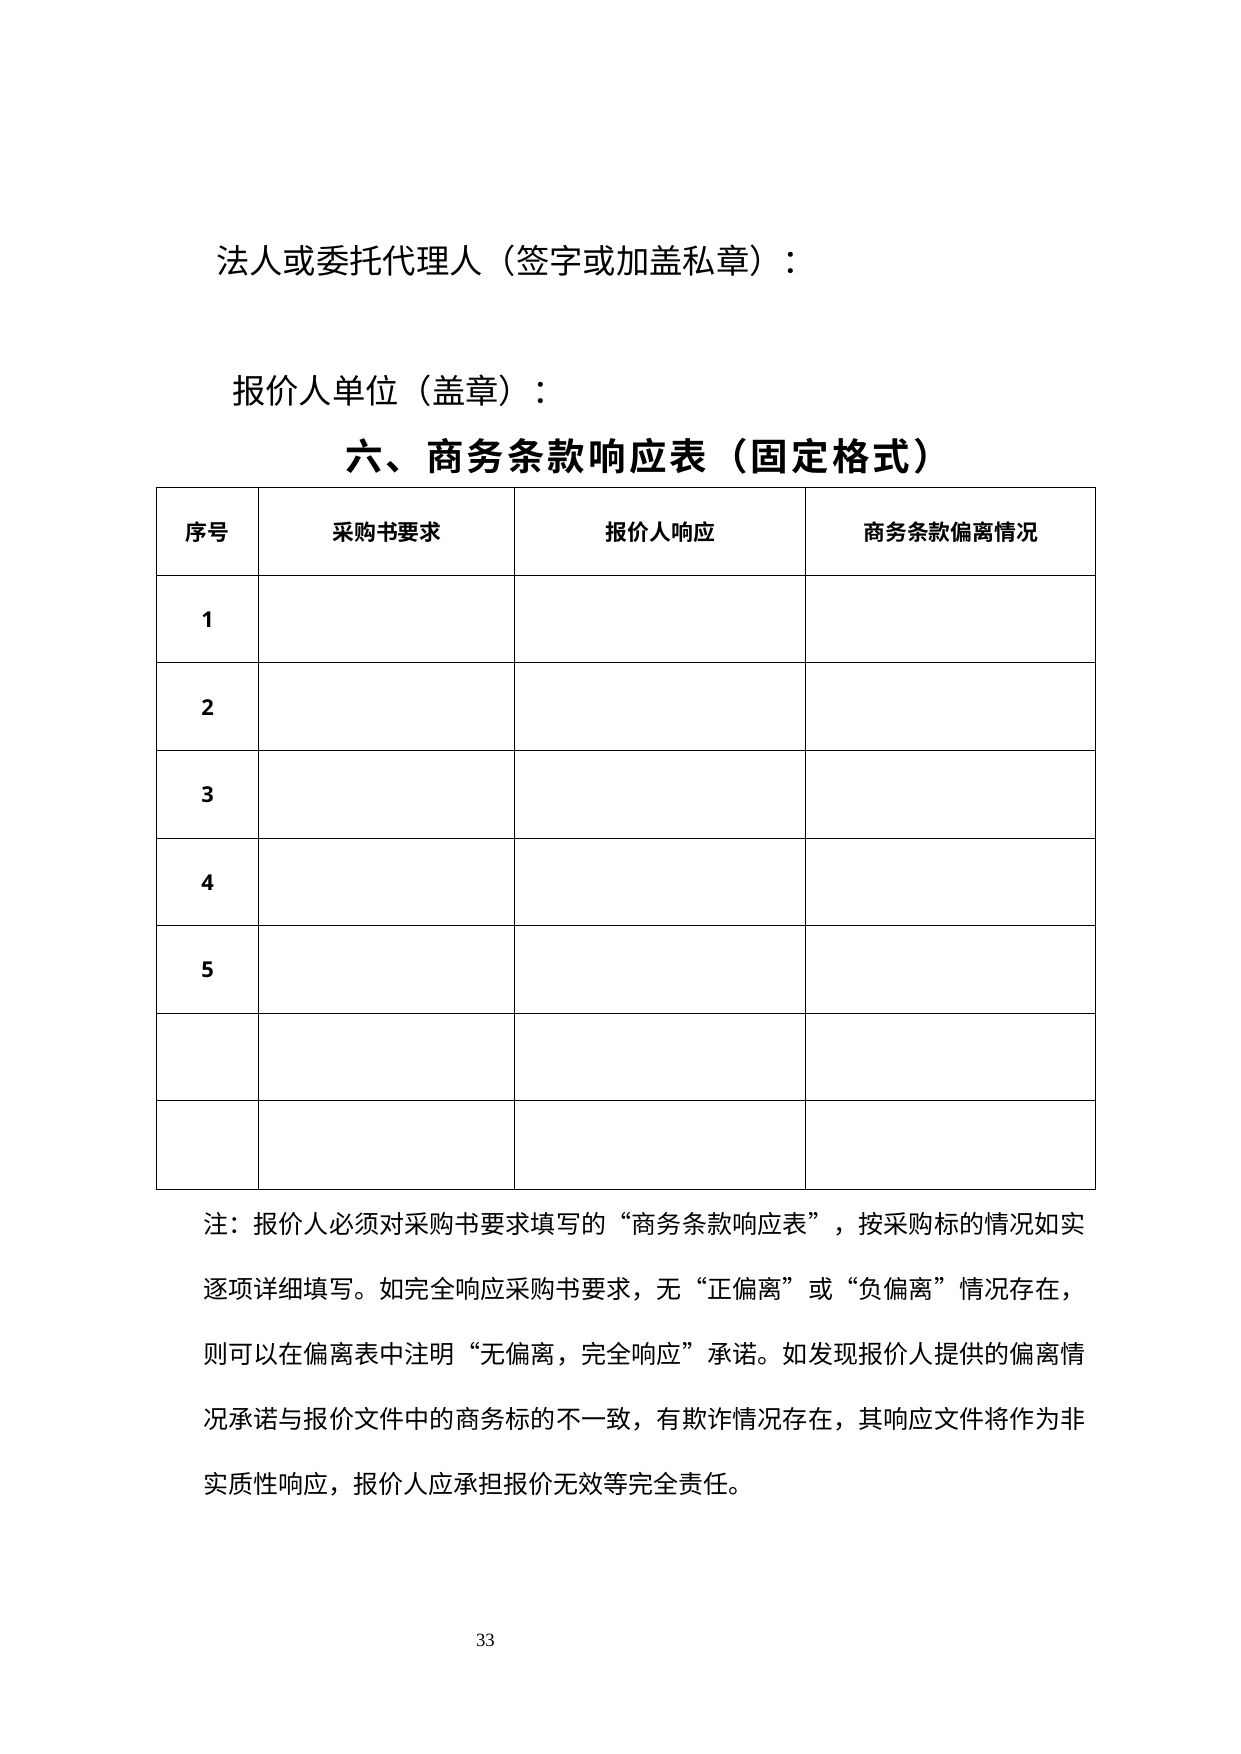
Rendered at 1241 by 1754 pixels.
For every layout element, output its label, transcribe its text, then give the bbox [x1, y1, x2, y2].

table_cell [259, 839, 514, 925]
table_cell [515, 1014, 805, 1100]
table_header 采购书要求 [259, 488, 514, 574]
text 注：报价人必须对采购书要求填写的“商务条款响应表”，按采购标的情况如实逐项详细填写。如完全响应采购书要求，无“正偏离”或“负偏离”情况存在，则可以在偏离表中注明“无偏离，完全响应”承诺。如发现报价人提供的偏离情况承诺与报价文件中的商务标的不一致，有欺诈情况存在，其响应文件将作为非实质性响应，报价人应承担报价无效等完全责任。 [203, 1190, 1087, 1515]
table_cell [259, 926, 514, 1013]
table_header 商务条款偏离情况 [806, 488, 1095, 574]
table_cell 1 [157, 576, 258, 662]
table_cell [806, 1101, 1095, 1189]
table_header 序号 [157, 488, 258, 574]
table_cell [259, 1101, 514, 1189]
table_header 报价人响应 [515, 488, 805, 574]
table_cell [259, 576, 514, 662]
table_cell 5 [157, 926, 258, 1013]
table_cell [259, 663, 514, 750]
table_cell [515, 926, 805, 1013]
table_cell [515, 839, 805, 925]
table_cell [515, 663, 805, 750]
table_cell [806, 751, 1095, 837]
table_cell [806, 839, 1095, 925]
table_cell [515, 1101, 805, 1189]
table_cell [806, 663, 1095, 750]
table_cell [515, 751, 805, 837]
table_cell [259, 1014, 514, 1100]
table_cell [157, 1101, 258, 1189]
table_cell [515, 576, 805, 662]
table_cell [806, 576, 1095, 662]
table_cell 2 [157, 663, 258, 750]
table_cell 4 [157, 839, 258, 925]
table_cell [259, 751, 514, 837]
table_cell [157, 1014, 258, 1100]
table_cell 3 [157, 751, 258, 837]
table_cell [806, 926, 1095, 1013]
list 商务条款响应表（固定格式） [209, 422, 1087, 487]
text 法人或委托代理人（签字或加盖私章）： [165, 227, 1087, 292]
text 报价人单位（盖章）： [165, 357, 1087, 422]
table_cell [806, 1014, 1095, 1100]
